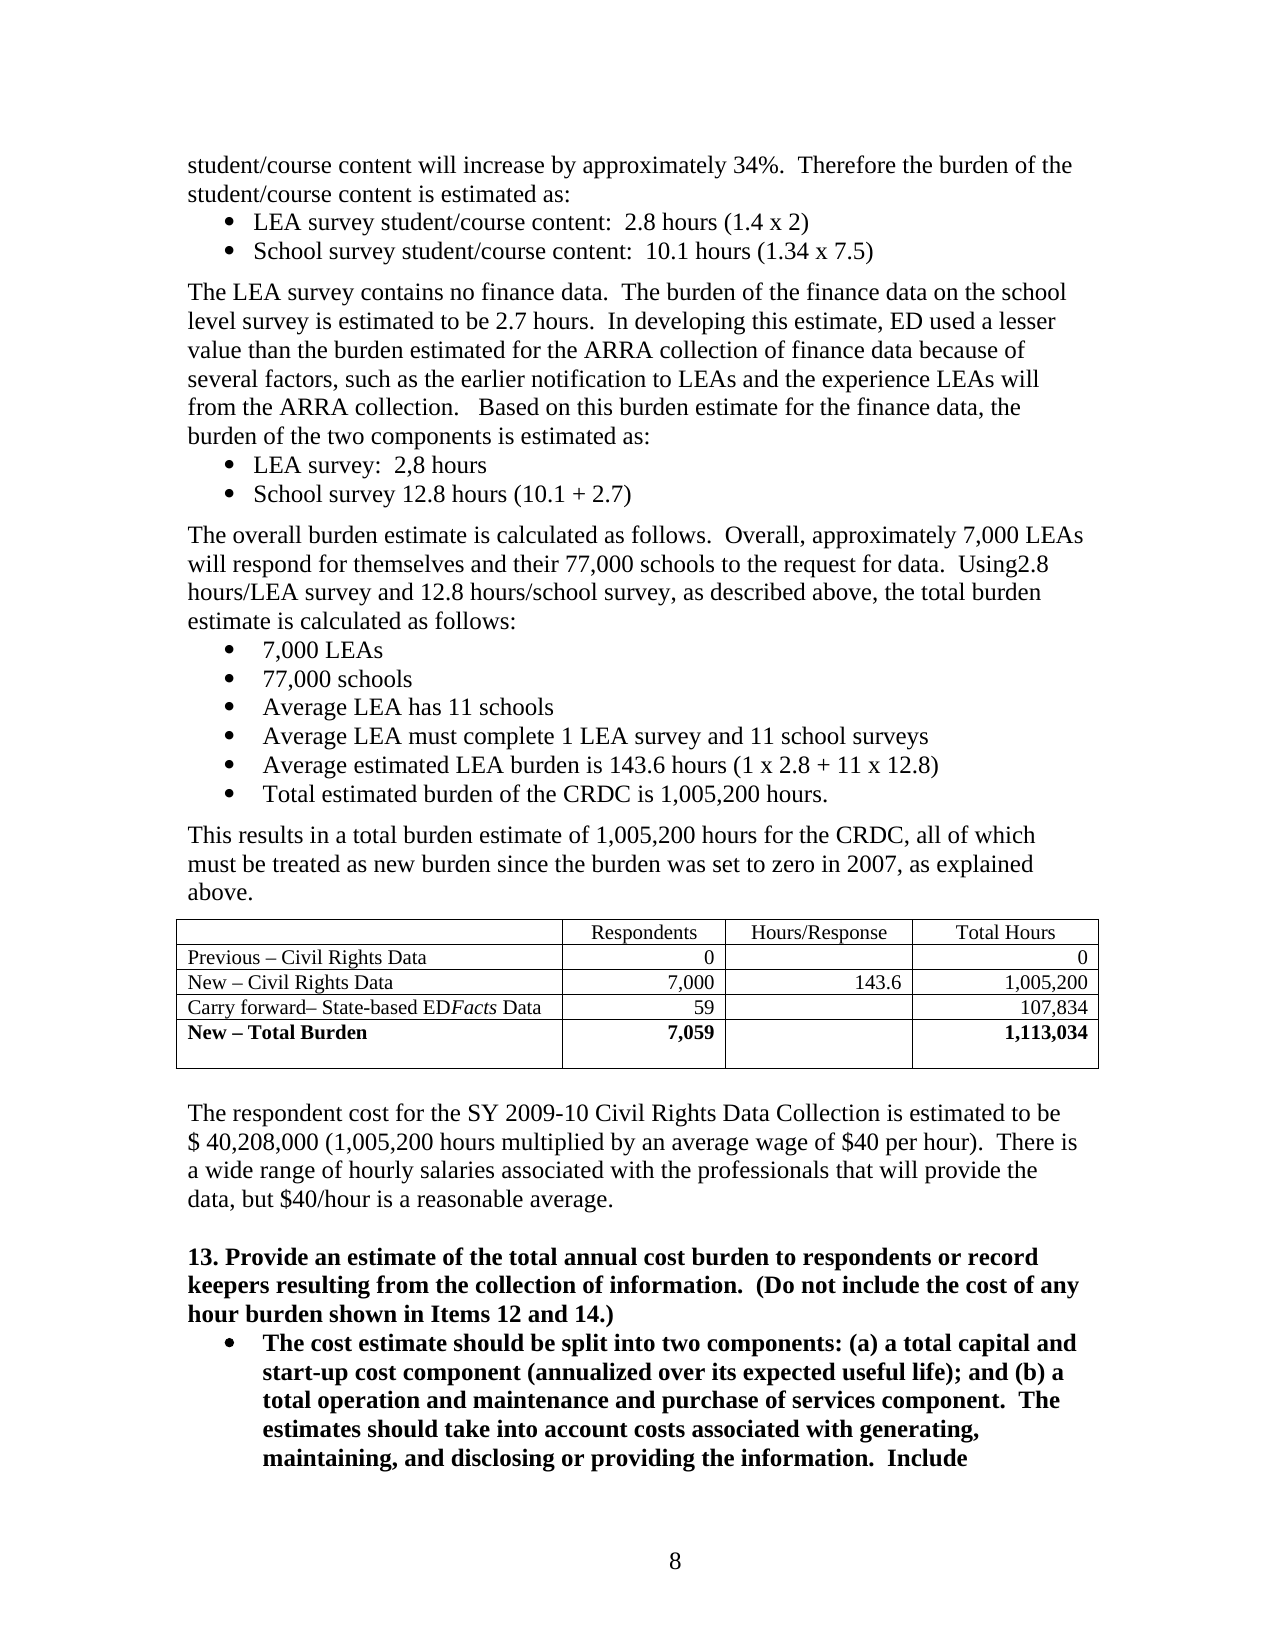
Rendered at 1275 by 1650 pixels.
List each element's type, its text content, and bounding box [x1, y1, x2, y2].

table_cell 59 [563, 995, 725, 1019]
table_cell New – Total Burden [177, 1020, 562, 1068]
table_cell Carry forward– State-based EDFacts Data [177, 995, 562, 1019]
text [187, 150, 1087, 207]
table_cell 143.6 [726, 970, 912, 994]
table_header Respondents [563, 920, 725, 944]
list 77,000 schools [225, 664, 1087, 692]
list Average LEA has 11 schools [225, 692, 1087, 721]
table_cell 0 [913, 945, 1098, 969]
list LEA survey: 2,8 hours [225, 450, 1087, 479]
list School survey 12.8 hours (10.1 + 2.7) [225, 479, 1087, 507]
table_cell 7,059 [563, 1020, 725, 1068]
list Total estimated burden of the CRDC is 1,005,200 hours. [225, 779, 1087, 807]
list Average estimated LEA burden is 143.6 hours (1 x 2.8 + 11 x 12.8) [225, 750, 1087, 779]
table_cell New – Civil Rights Data [177, 970, 562, 994]
table_cell 7,000 [563, 970, 725, 994]
text The LEA survey contains no finance data. The burden of the finance data on the school level survey is estimated to be 2.7 hours. In developing this estimate, ED used a lesser value than the burden estimated for the ARRA collection of finance data because of several factors, such as the earlier notification to LEAs and the experience LEAs will from the ARRA collection. Based on this burden estimate for the finance data, the burden of the two components is estimated as: [187, 277, 1087, 450]
text This results in a total burden estimate of 1,005,200 hours for the CRDC, all of which must be treated as new burden since the burden was set to zero in 2007, as explained above. [187, 820, 1087, 906]
table_cell [726, 1020, 912, 1068]
table_cell Previous – Civil Rights Data [177, 945, 562, 969]
text The respondent cost for the SY 2009-10 Civil Rights Data Collection is estimated to be $ 40,208,000 (1,005,200 hours multiplied by an average wage of $40 per hour). There is a wide range of hourly salaries associated with the professionals that will provide the data, but $40/hour is a reasonable average. [187, 1098, 1087, 1213]
table_header Total Hours [913, 920, 1098, 944]
list 7,000 LEAs [225, 635, 1087, 664]
text 13. Provide an estimate of the total annual cost burden to respondents or record keepers resulting from the collection of information. (Do not include the cost of any hour burden shown in Items 12 and 14.) [187, 1242, 1087, 1328]
table_cell 1,113,034 [913, 1020, 1098, 1068]
table_header [177, 920, 562, 944]
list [225, 1328, 1087, 1472]
table_cell 107,834 [913, 995, 1098, 1019]
list School survey student/course content: 10.1 hours (1.34 x 7.5) [225, 236, 1087, 265]
table_cell 1,005,200 [913, 970, 1098, 994]
text The overall burden estimate is calculated as follows. Overall, approximately 7,000 LEAs will respond for themselves and their 77,000 schools to the request for data. Using2.8 hours/LEA survey and 12.8 hours/school survey, as described above, the total burden estimate is calculated as follows: [187, 520, 1087, 635]
table_cell [726, 945, 912, 969]
list Average LEA must complete 1 LEA survey and 11 school surveys [225, 721, 1087, 750]
table_cell 0 [563, 945, 725, 969]
list LEA survey student/course content: 2.8 hours (1.4 x 2) [225, 207, 1087, 236]
table_cell [726, 995, 912, 1019]
table_header Hours/Response [726, 920, 912, 944]
